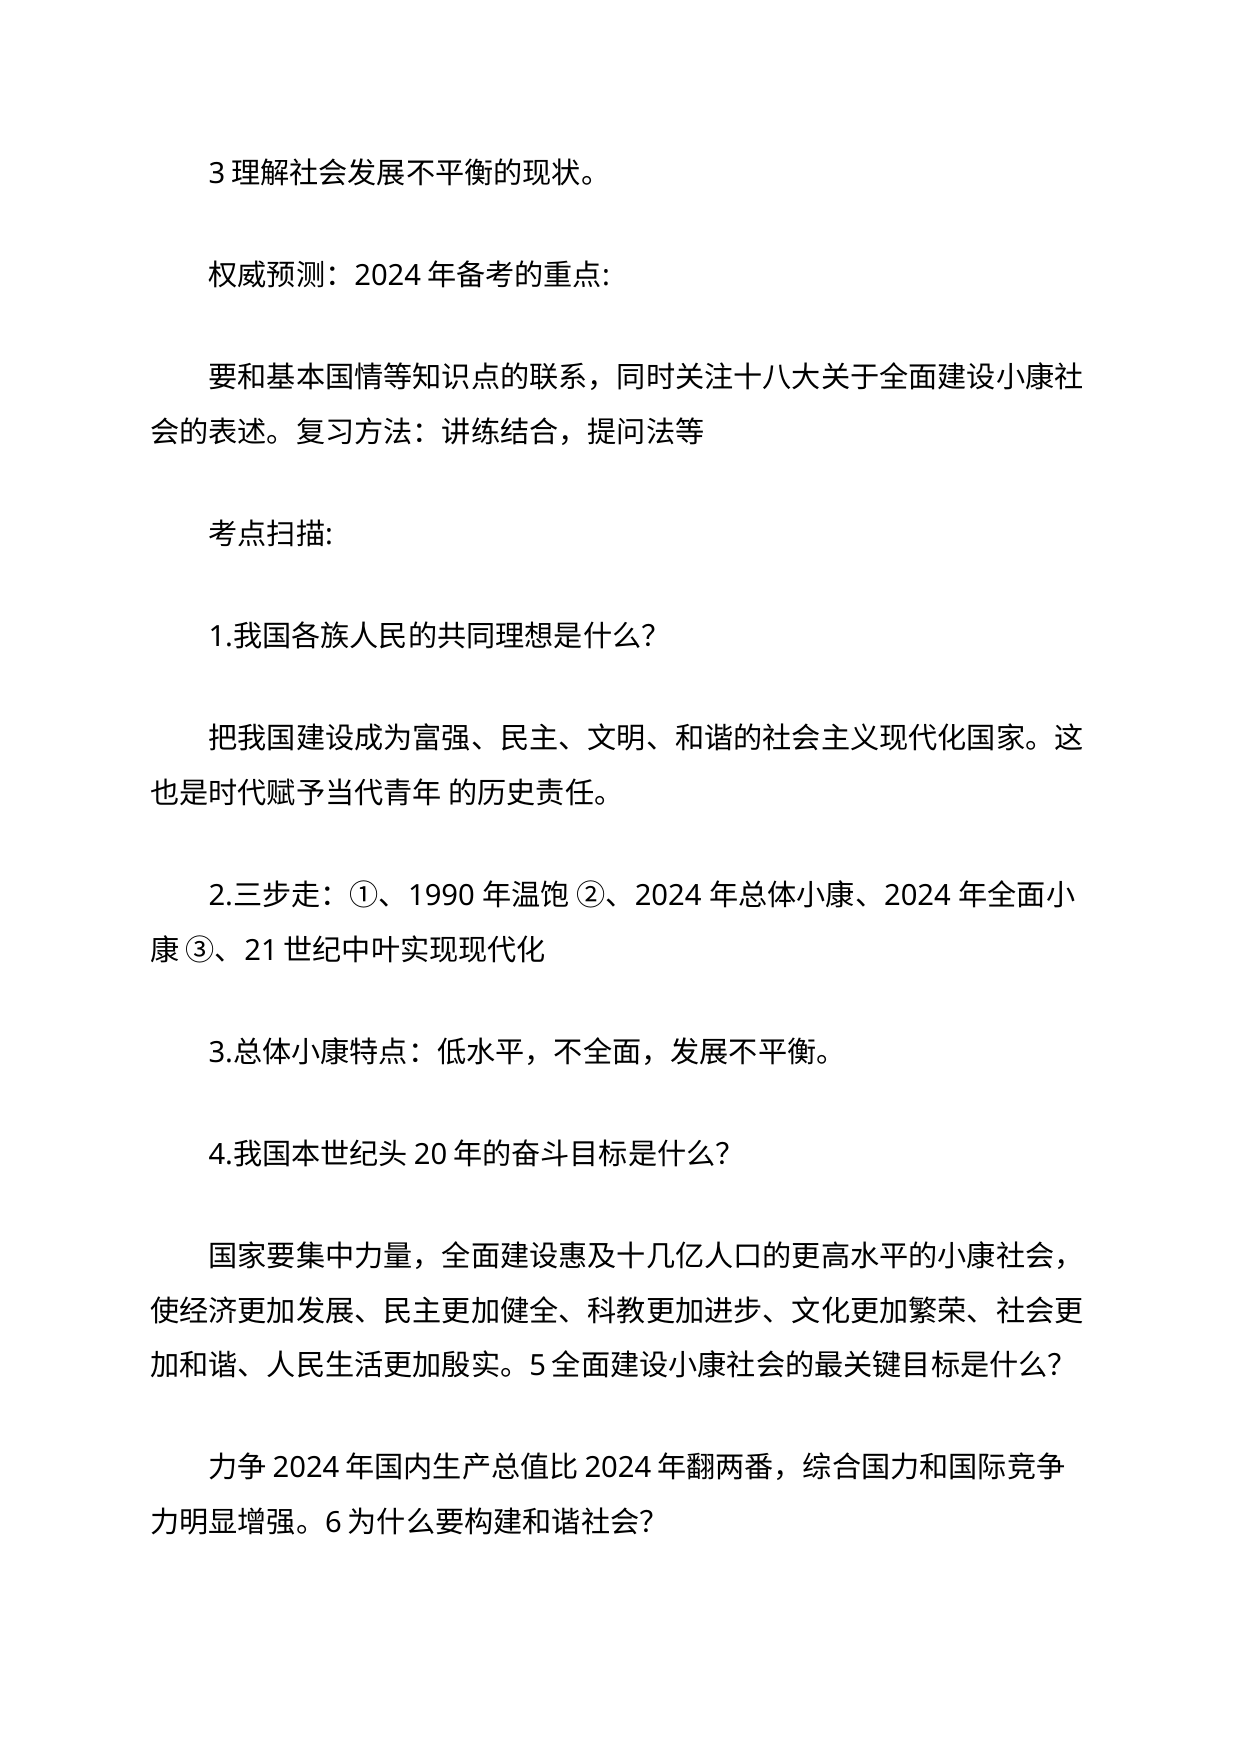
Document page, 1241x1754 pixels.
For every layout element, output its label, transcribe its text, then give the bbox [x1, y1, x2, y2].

text 3.总体小康特点：低水平，不全面，发展不平衡。 [150, 1028, 1090, 1071]
text 把我国建设成为富强、民主、文明、和谐的社会主义现代化国家。这也是时代赋予当代青年 的历史责任。 [150, 714, 1090, 812]
text 1.我国各族人民的共同理想是什么？ [150, 613, 1090, 655]
text 国家要集中力量，全面建设惠及十几亿人口的更高水平的小康社会，使经济更加发展、民主更加健全、科教更加进步、文化更加繁荣、社会更加和谐、人民生活更加殷实。5全面建设小康社会的最关键目标是什么？ [150, 1232, 1090, 1384]
text 力争2024年国内生产总值比2024年翻两番，综合国力和国际竞争力明显增强。6为什么要构建和谐社会？ [150, 1444, 1090, 1541]
text 权威预测：2024年备考的重点: [150, 252, 1090, 294]
text 3理解社会发展不平衡的现状。 [150, 150, 1090, 192]
text 要和基本国情等知识点的联系，同时关注十八大关于全面建设小康社会的表述。复习方法：讲练结合，提问法等 [150, 354, 1090, 451]
text 2.三步走：①、1990 年温饱 ②、2024 年总体小康、2024 年全面小康 ③、21世纪中叶实现现代化 [150, 871, 1090, 969]
text 考点扫描: [150, 511, 1090, 553]
text 4.我国本世纪头20年的奋斗目标是什么？ [150, 1130, 1090, 1173]
